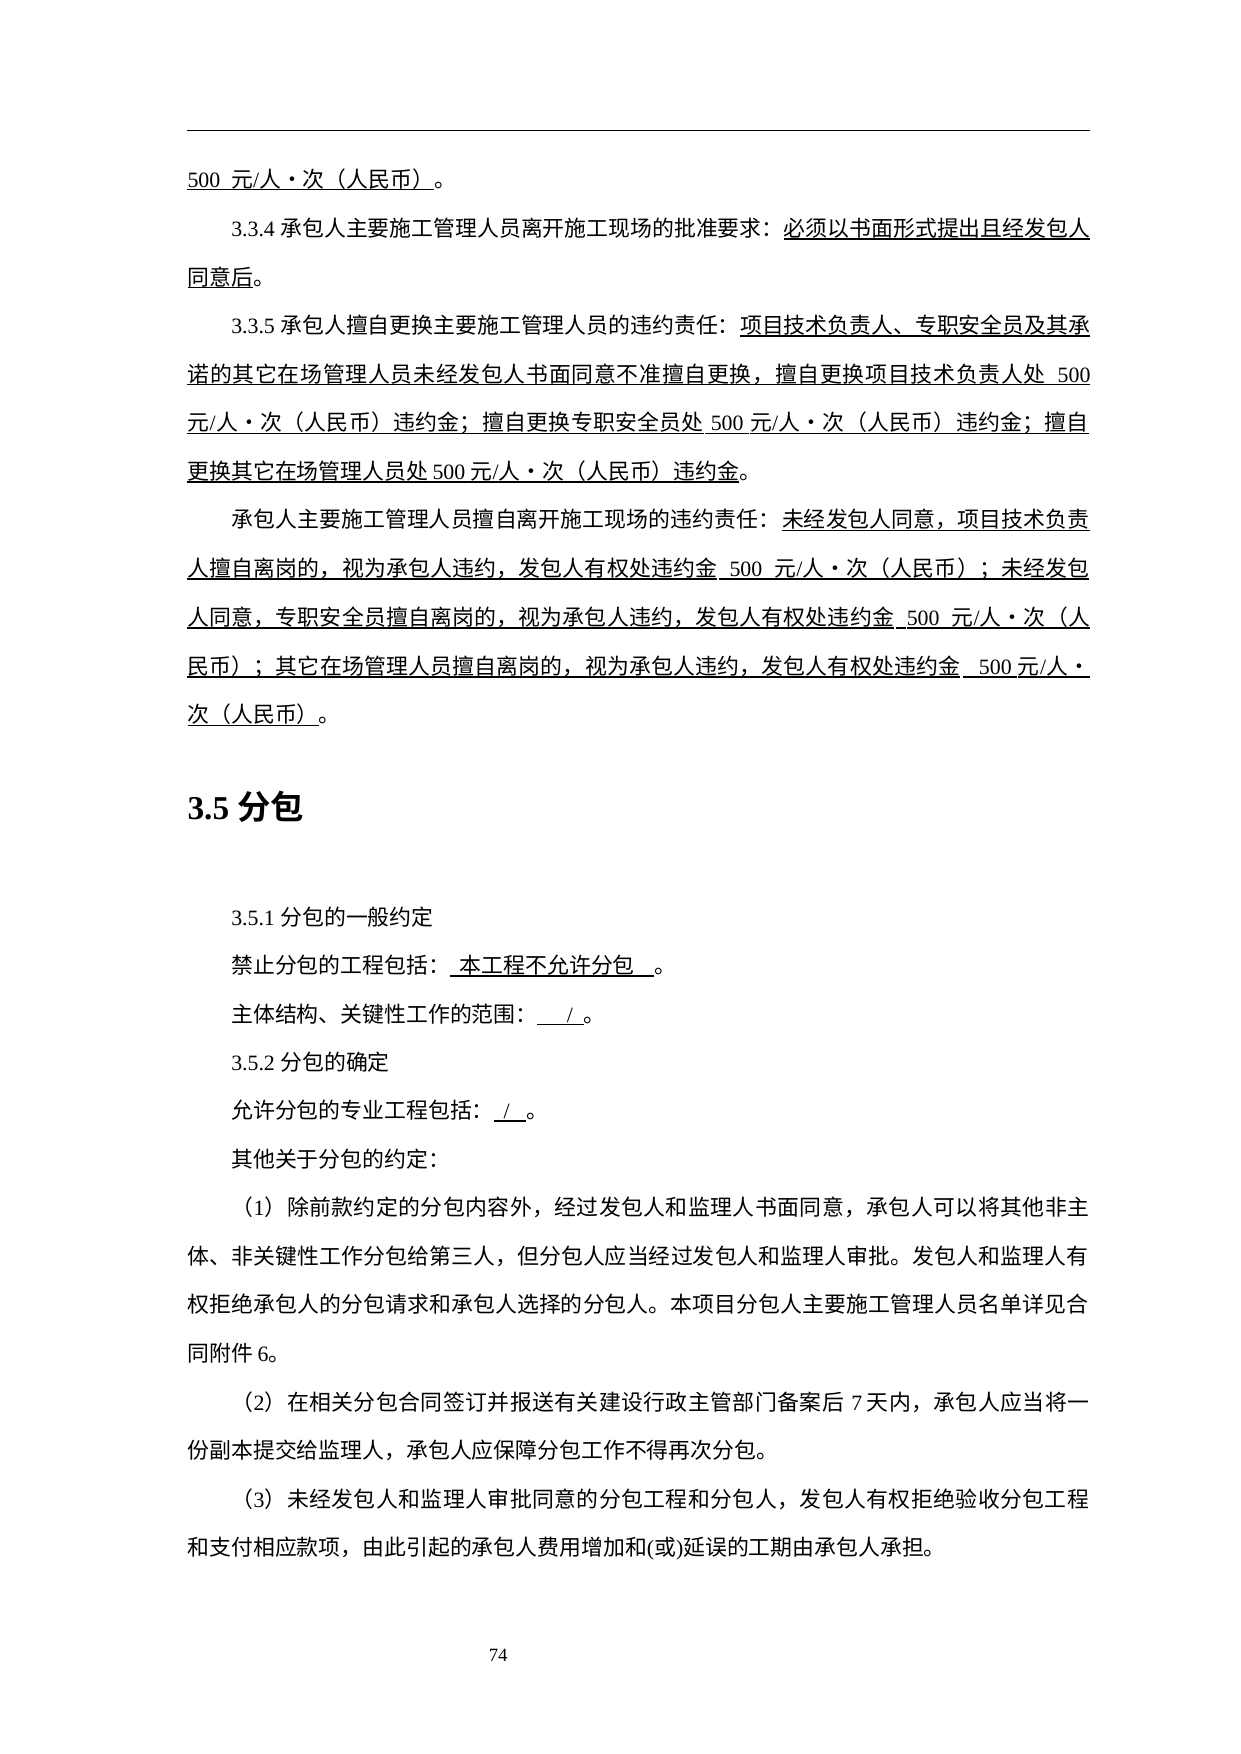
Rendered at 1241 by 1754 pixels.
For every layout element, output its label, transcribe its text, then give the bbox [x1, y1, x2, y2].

text 禁止分包的工程包括： 本工程不允许分包 。 [187, 948, 1090, 980]
subtitle 3.5 分包 [187, 772, 1090, 837]
text 承包人主要施工管理人员擅自离开施工现场的违约责任：未经发包人同意，项目技术负责人擅自离岗的，视为承包人违约，发包人有权处违约金 500 元/人•次（人民币）；未经发包人同意，专职安全员擅自离岗的，视为承包人违约，发包人有权处违约金 500 元/人•次（人民币）；其它在场管理人员擅自离岗的，视为承包人违约，发包人有权处违约金 500 元/人•次（人民币）。 [187, 502, 1090, 729]
text 其他关于分包的约定： [187, 1141, 1090, 1174]
text 3.3.5 承包人擅自更换主要施工管理人员的违约责任：项目技术负责人、专职安全员及其承诺的其它在场管理人员未经发包人书面同意不准擅自更换，擅自更换项目技术负责人处 500 元/人•次（人民币）违约金；擅自更换专职安全员处 500 元/人•次（人民币）违约金；擅自更换其它在场管理人员处500 元/人•次（人民币）违约金。 [187, 307, 1090, 384]
text 3.3.5 承包人擅自更换主要施工管理人员的违约责任：项目技术负责人、专职安全员及其承诺的其它在场管理人员未经发包人书面同意不准擅自更换，擅自更换项目技术负责人处 500 元/人•次（人民币）违约金；擅自更换专职安全员处 500 元/人•次（人民币）违约金；擅自更换其它在场管理人员处500 元/人•次（人民币）违约金。 [187, 385, 1090, 486]
text （1）除前款约定的分包内容外，经过发包人和监理人书面同意，承包人可以将其他非主体、非关键性工作分包给第三人，但分包人应当经过发包人和监理人审批。发包人和监理人有权拒绝承包人的分包请求和承包人选择的分包人。本项目分包人主要施工管理人员名单详见合同附件6。 [187, 1189, 1090, 1368]
text 主体结构、关键性工作的范围： / 。 [187, 996, 1090, 1029]
text （3）未经发包人和监理人审批同意的分包工程和分包人，发包人有权拒绝验收分包工程和支付相应款项，由此引起的承包人费用增加和(或)延误的工期由承包人承担。 [187, 1481, 1090, 1562]
text （2）在相关分包合同签订并报送有关建设行政主管部门备案后7天内，承包人应当将一份副本提交给监理人，承包人应保障分包工作不得再次分包。 [187, 1384, 1090, 1465]
text 允许分包的专业工程包括： / 。 [187, 1093, 1090, 1125]
text 3.3.4 承包人主要施工管理人员离开施工现场的批准要求：必须以书面形式提出且经发包人同意后。 [187, 210, 1090, 292]
text 3.5.1 分包的一般约定 [187, 899, 1090, 932]
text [187, 162, 1090, 194]
text 3.5.2 分包的确定 [187, 1044, 1090, 1077]
